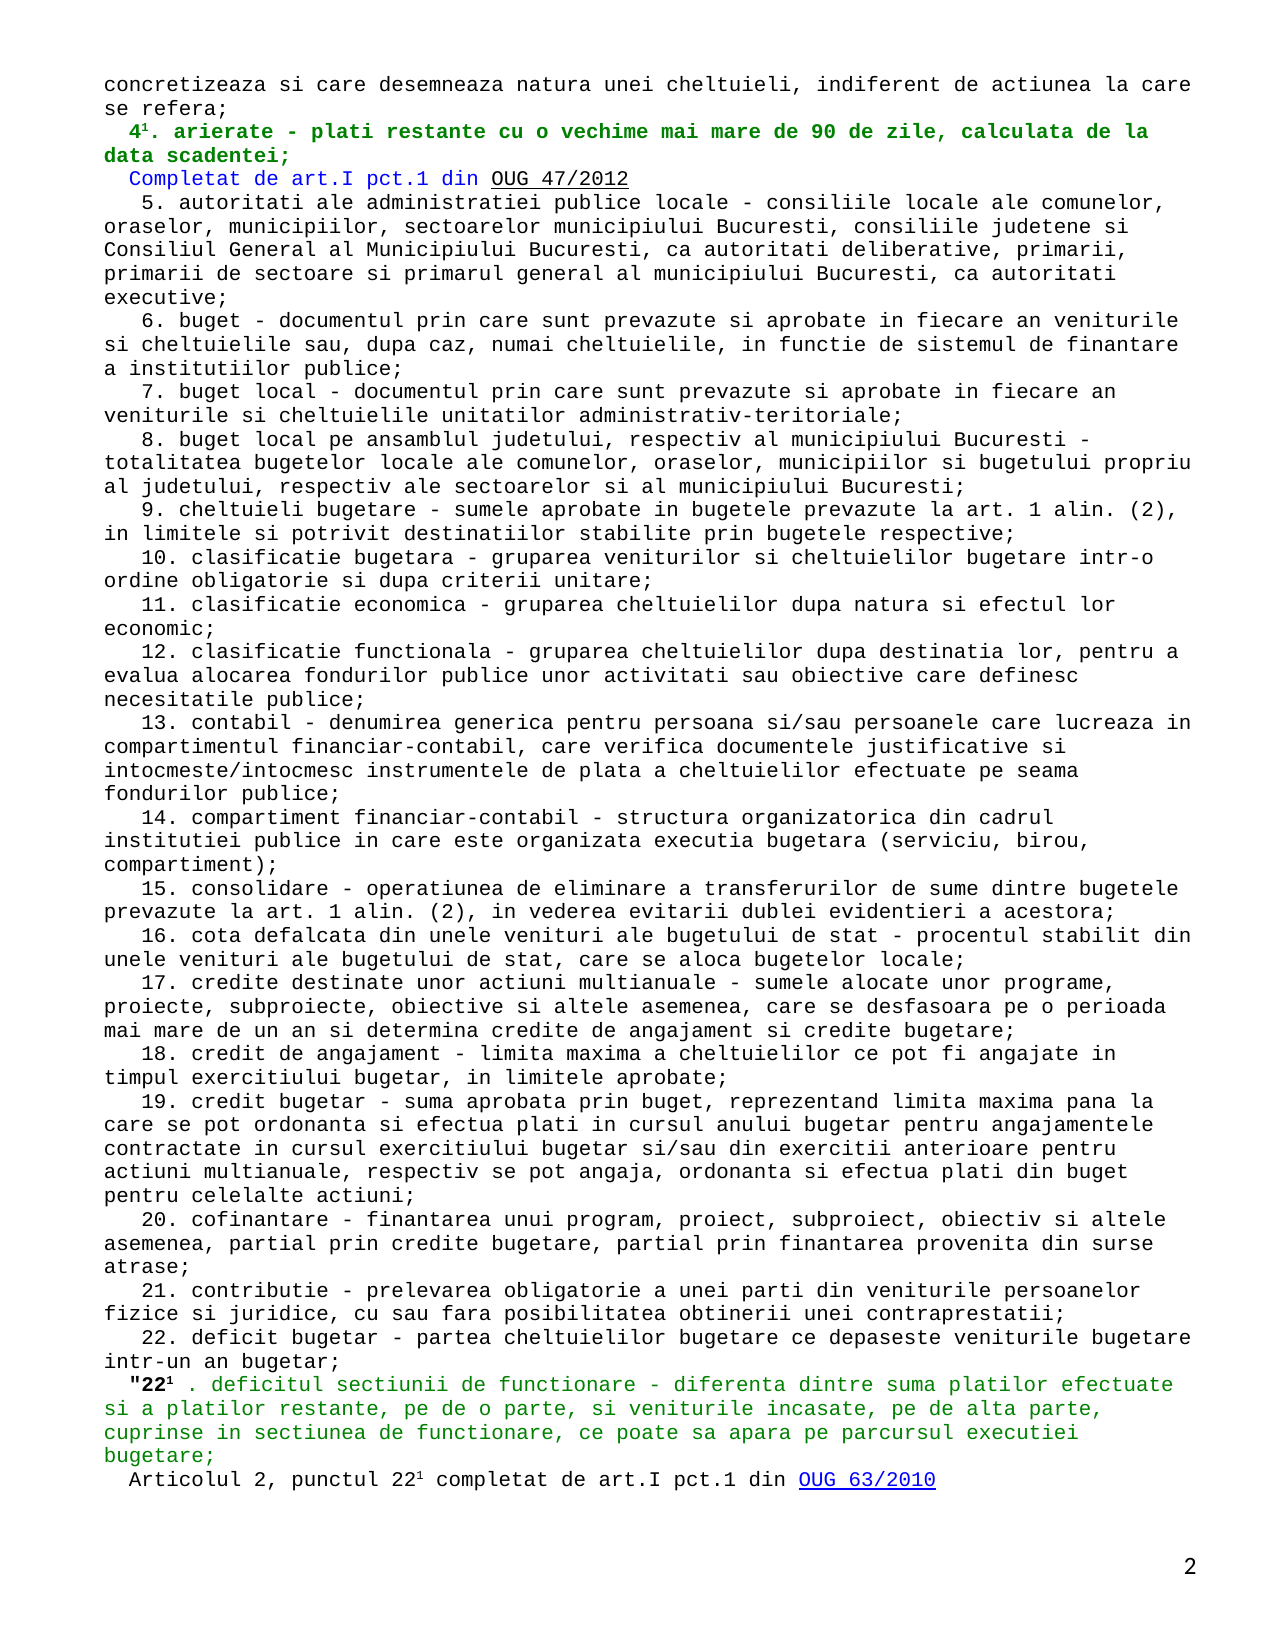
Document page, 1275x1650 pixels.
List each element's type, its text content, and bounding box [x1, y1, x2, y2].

text 19. credit bugetar - suma aprobata prin buget, reprezentand limita maxima pana la care se pot ordonanta si efectua plati in cursul anului bugetar pentru angajamentele contractate in cursul exercitiului bugetar si/sau din exercitii anterioare pentru actiuni multianuale, respectiv se pot angaja, ordonanta si efectua plati din buget pentru celelalte actiuni; [103, 1091, 1196, 1209]
text 12. clasificatie functionala - gruparea cheltuielilor dupa destinatia lor, pentru a evalua alocarea fondurilor publice unor activitati sau obiective care definesc necesitatile publice; [103, 641, 1196, 712]
text 15. consolidare - operatiunea de eliminare a transferurilor de sume dintre bugetele prevazute la art. 1 alin. (2), in vederea evitarii dublei evidentieri a acestora; [103, 878, 1196, 925]
text 22. deficit bugetar - partea cheltuielilor bugetare ce depaseste veniturile bugetare intr-un an bugetar; [103, 1327, 1196, 1374]
text 9. cheltuieli bugetare - sumele aprobate in bugetele prevazute la art. 1 alin. (2), in limitele si potrivit destinatiilor stabilite prin bugetele respective; [103, 499, 1196, 547]
text 13. contabil - denumirea generica pentru persoana si/sau persoanele care lucreaza in compartimentul financiar-contabil, care verifica documentele justificative si intocmeste/intocmesc instrumentele de plata a cheltuielilor efectuate pe seama fondurilor publice; [103, 712, 1196, 807]
text 17. credite destinate unor actiuni multianuale - sumele alocate unor programe, proiecte, subproiecte, obiective si altele asemenea, care se desfasoara pe o perioada mai mare de un an si determina credite de angajament si credite bugetare; [103, 972, 1196, 1043]
text "221 . deficitul sectiunii de functionare - diferenta dintre suma platilor efectuate si a platilor restante, pe de o parte, si veniturile incasate, pe de alta parte, cuprinse in sectiunea de functionare, ce poate sa apara pe parcursul executiei bugetare; [103, 1374, 1196, 1469]
text 8. buget local pe ansamblul judetului, respectiv al municipiului Bucuresti - totalitatea bugetelor locale ale comunelor, oraselor, municipiilor si bugetului propriu al judetului, respectiv ale sectoarelor si al municipiului Bucuresti; [103, 428, 1196, 499]
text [103, 74, 1196, 121]
text Completat de art.I pct.1 din OUG 47/2012 [103, 168, 1196, 192]
text 6. buget - documentul prin care sunt prevazute si aprobate in fiecare an veniturile si cheltuielile sau, dupa caz, numai cheltuielile, in functie de sistemul de finantare a institutiilor publice; [103, 310, 1196, 381]
text 21. contributie - prelevarea obligatorie a unei parti din veniturile persoanelor fizice si juridice, cu sau fara posibilitatea obtinerii unei contraprestatii; [103, 1280, 1196, 1327]
text 20. cofinantare - finantarea unui program, proiect, subproiect, obiectiv si altele asemenea, partial prin credite bugetare, partial prin finantarea provenita din surse atrase; [103, 1209, 1196, 1280]
text 16. cota defalcata din unele venituri ale bugetului de stat - procentul stabilit din unele venituri ale bugetului de stat, care se aloca bugetelor locale; [103, 925, 1196, 972]
text 11. clasificatie economica - gruparea cheltuielilor dupa natura si efectul lor economic; [103, 594, 1196, 641]
text 7. buget local - documentul prin care sunt prevazute si aprobate in fiecare an veniturile si cheltuielile unitatilor administrativ-teritoriale; [103, 381, 1196, 428]
text 18. credit de angajament - limita maxima a cheltuielilor ce pot fi angajate in timpul exercitiului bugetar, in limitele aprobate; [103, 1043, 1196, 1091]
text Articolul 2, punctul 221 completat de art.I pct.1 din OUG 63/2010 [103, 1469, 1196, 1493]
text 5. autoritati ale administratiei publice locale - consiliile locale ale comunelor, oraselor, municipiilor, sectoarelor municipiului Bucuresti, consiliile judetene si Consiliul General al Municipiului Bucuresti, ca autoritati deliberative, primarii, primarii de sectoare si primarul general al municipiului Bucuresti, ca autoritati executive; [103, 192, 1196, 310]
text 14. compartiment financiar-contabil - structura organizatorica din cadrul institutiei publice in care este organizata executia bugetara (serviciu, birou, compartiment); [103, 807, 1196, 878]
text 41. arierate - plati restante cu o vechime mai mare de 90 de zile, calculata de la data scadentei; [103, 121, 1196, 168]
text 10. clasificatie bugetara - gruparea veniturilor si cheltuielilor bugetare intr-o ordine obligatorie si dupa criterii unitare; [103, 547, 1196, 594]
